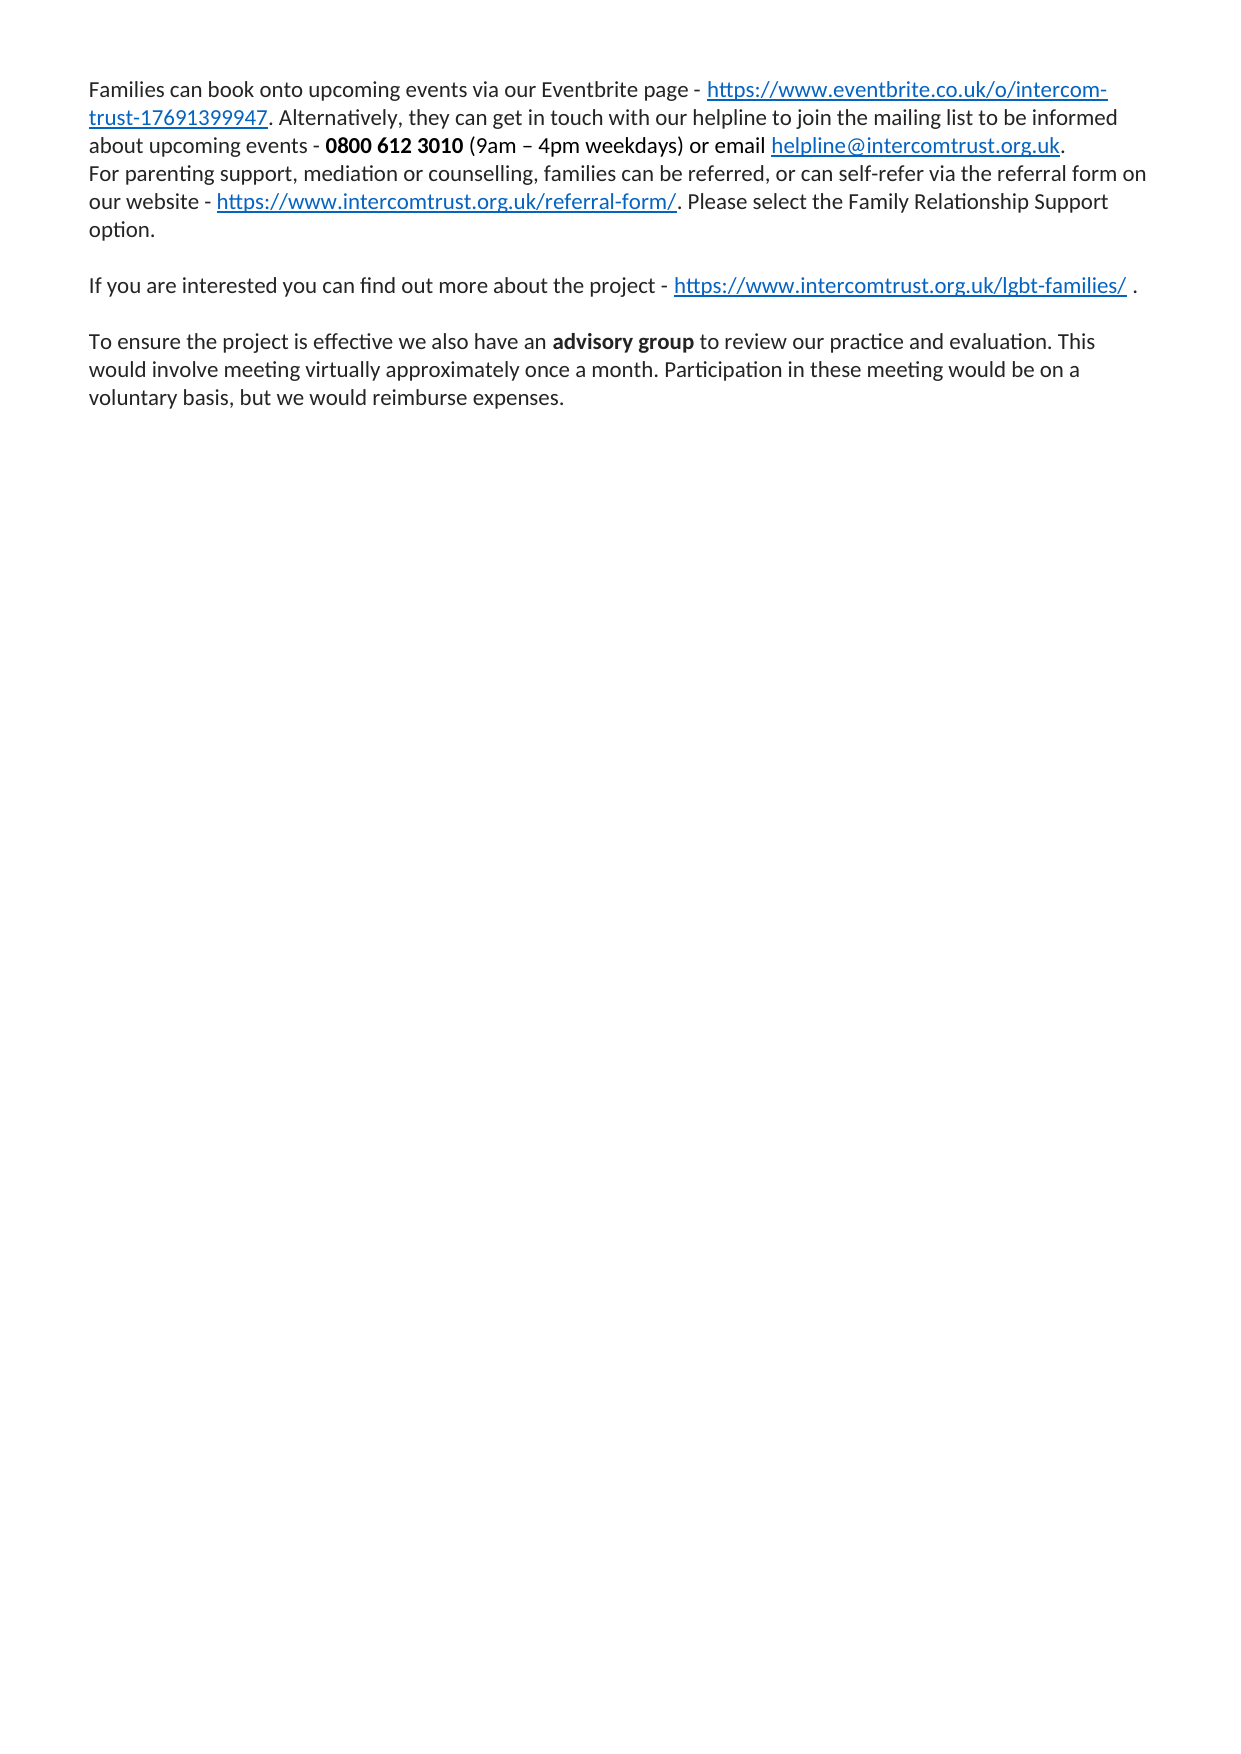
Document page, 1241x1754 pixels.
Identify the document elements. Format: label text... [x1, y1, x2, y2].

text To ensure the project is effective we also have an advisory group to review our practice and evaluation. This would involve meeting virtually approximately once a month. Participation in these meeting would be on a voluntary basis, but we would reimburse expenses. [89, 327, 1152, 411]
text Families can book onto upcoming events via our Eventbrite page - https://www.eventbrite.co.uk/o/intercom-trust-17691399947. Alternatively, they can get in touch with our helpline to join the mailing list to be informed about upcoming events - 0800 612 3010 (9am – 4pm weekdays) or email helpline@intercomtrust.org.uk. [89, 75, 1152, 159]
text For parenting support, mediation or counselling, families can be referred, or can self-refer via the referral form on our website - https://www.intercomtrust.org.uk/referral-form/. Please select the Family Relationship Support option. [89, 159, 1152, 243]
text If you are interested you can find out more about the project - https://www.intercomtrust.org.uk/lgbt-families/ . [89, 271, 1152, 299]
